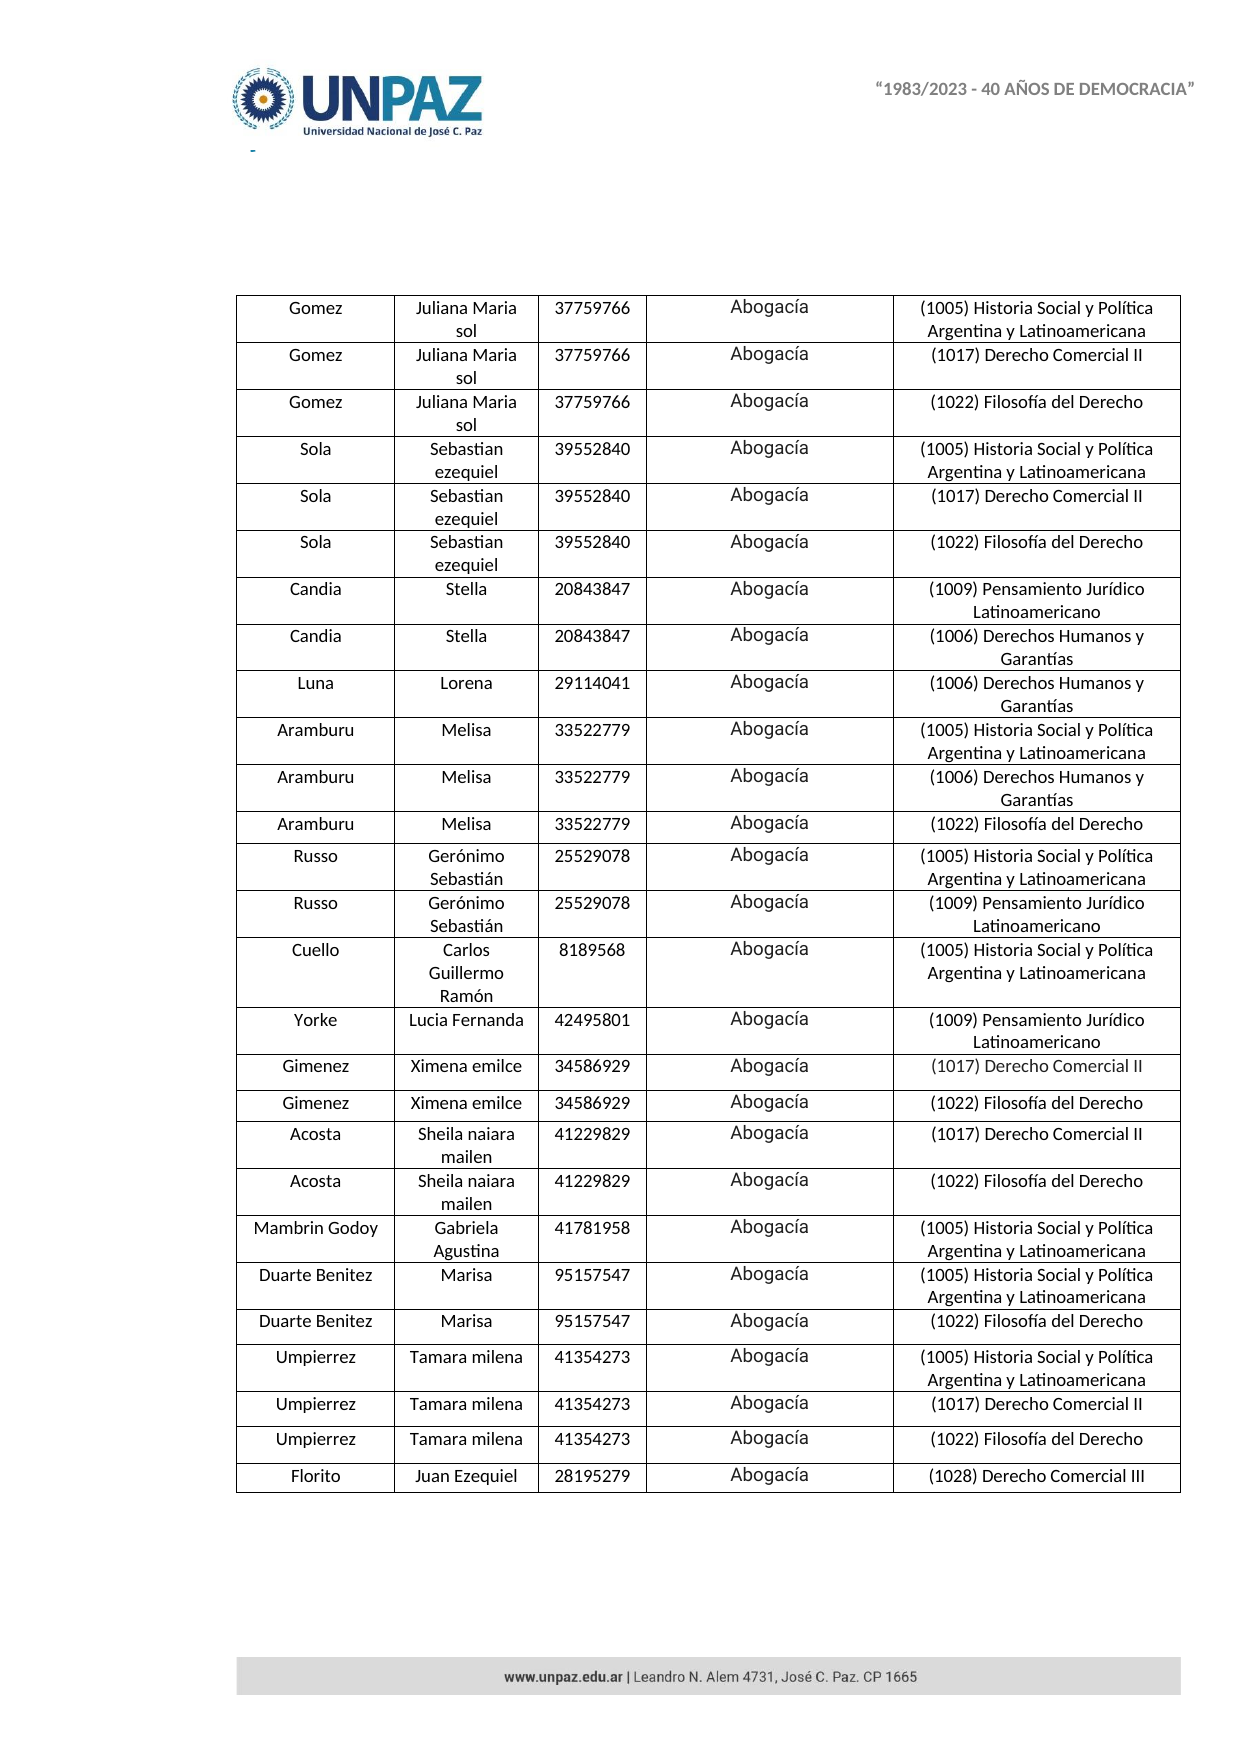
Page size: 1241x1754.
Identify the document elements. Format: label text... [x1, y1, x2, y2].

table_cell Abogacía [647, 343, 893, 389]
table_cell Carlos Guillermo Ramón [395, 938, 538, 1007]
table_cell (1005) Historia Social y Política Argentina y Latinoamericana [894, 437, 1180, 483]
table_cell Sheila naiara mailen [395, 1169, 538, 1215]
table_cell 28195279 [539, 1464, 646, 1492]
table_cell (1022) Filosofía del Derecho [894, 390, 1180, 436]
table_cell Ximena emilce [395, 1091, 538, 1121]
table_cell 25529078 [539, 891, 646, 937]
table_cell 34586929 [539, 1055, 646, 1090]
table_cell Florito [237, 1464, 394, 1492]
table_cell Sebastian ezequiel [395, 531, 538, 577]
table_cell Sola [237, 531, 394, 577]
table_cell (1005) Historia Social y Política Argentina y Latinoamericana [894, 844, 1180, 890]
table_cell Stella [395, 625, 538, 670]
table_cell Abogacía [647, 578, 893, 623]
table_cell Stella [395, 578, 538, 623]
table_cell 34586929 [539, 1091, 646, 1121]
table_cell 41781958 [539, 1216, 646, 1262]
table_cell (1006) Derechos Humanos y Garantías [894, 671, 1180, 717]
table_cell (1022) Filosofía del Derecho [894, 1427, 1180, 1463]
table_cell 29114041 [539, 671, 646, 717]
table_cell Acosta [237, 1122, 394, 1168]
table_cell (1022) Filosofía del Derecho [894, 1169, 1180, 1215]
table_cell (1009) Pensamiento Jurídico Latinoamericano [894, 1008, 1180, 1053]
table_cell Juliana Maria sol [395, 296, 538, 342]
table_cell (1009) Pensamiento Jurídico Latinoamericano [894, 891, 1180, 937]
table_cell 95157547 [539, 1310, 646, 1344]
table_cell Abogacía [647, 1169, 893, 1215]
table_cell Abogacía [647, 390, 893, 436]
table_cell Abogacía [647, 1055, 893, 1090]
table_cell (1017) Derecho Comercial II [894, 343, 1180, 389]
table_cell Juan Ezequiel [395, 1464, 538, 1492]
table_cell Russo [237, 844, 394, 890]
table_cell 37759766 [539, 343, 646, 389]
table_cell Russo [237, 891, 394, 937]
table_cell Abogacía [647, 1427, 893, 1463]
table_cell 20843847 [539, 578, 646, 623]
table_cell Yorke [237, 1008, 394, 1053]
table_cell Lucia Fernanda [395, 1008, 538, 1053]
table_cell Abogacía [647, 718, 893, 764]
table_cell Sebastian ezequiel [395, 437, 538, 483]
table_cell (1005) Historia Social y Política Argentina y Latinoamericana [894, 718, 1180, 764]
table_cell Luna [237, 671, 394, 717]
table_cell Abogacía [647, 844, 893, 890]
table_cell Sola [237, 484, 394, 530]
table_cell 25529078 [539, 844, 646, 890]
table_cell 37759766 [539, 296, 646, 342]
table_cell Candia [237, 625, 394, 670]
table_cell Gomez [237, 343, 394, 389]
table_cell 8189568 [539, 938, 646, 1007]
table_cell Abogacía [647, 1216, 893, 1262]
table_cell Abogacía [647, 1464, 893, 1492]
table_cell Lorena [395, 671, 538, 717]
table_cell (1022) Filosofía del Derecho [894, 1310, 1180, 1344]
picture [236, 1657, 1181, 1695]
table_cell Gerónimo Sebastián [395, 844, 538, 890]
table_cell 95157547 [539, 1263, 646, 1308]
table_cell 41229829 [539, 1169, 646, 1215]
table_cell Abogacía [647, 484, 893, 530]
table_cell Tamara milena [395, 1392, 538, 1426]
table_cell Aramburu [237, 718, 394, 764]
table_cell Marisa [395, 1310, 538, 1344]
table_cell Abogacía [647, 765, 893, 811]
table_cell Umpierrez [237, 1392, 394, 1426]
table_cell Mambrin Godoy [237, 1216, 394, 1262]
table_cell Gabriela Agustina [395, 1216, 538, 1262]
table_cell Abogacía [647, 1392, 893, 1426]
table_cell Tamara milena [395, 1345, 538, 1391]
table_cell Aramburu [237, 812, 394, 843]
table_cell 33522779 [539, 718, 646, 764]
table_cell Candia [237, 578, 394, 623]
table_cell (1006) Derechos Humanos y Garantías [894, 765, 1180, 811]
table_cell Abogacía [647, 938, 893, 1007]
table_cell 41354273 [539, 1392, 646, 1426]
table_cell (1017) Derecho Comercial II [894, 1055, 1180, 1090]
table_cell (1005) Historia Social y Política Argentina y Latinoamericana [894, 1263, 1180, 1308]
table_cell Umpierrez [237, 1345, 394, 1391]
table_cell Melisa [395, 812, 538, 843]
table_cell Duarte Benitez [237, 1263, 394, 1308]
table_cell (1005) Historia Social y Política Argentina y Latinoamericana [894, 1345, 1180, 1391]
table_cell Umpierrez [237, 1427, 394, 1463]
table_cell Abogacía [647, 1345, 893, 1391]
table_cell Gomez [237, 390, 394, 436]
table_cell Abogacía [647, 437, 893, 483]
table_cell Gimenez [237, 1091, 394, 1121]
table_cell Sheila naiara mailen [395, 1122, 538, 1168]
table_cell (1022) Filosofía del Derecho [894, 1091, 1180, 1121]
table_cell 41354273 [539, 1345, 646, 1391]
table_cell Gomez [237, 296, 394, 342]
table_cell Abogacía [647, 625, 893, 670]
table_cell Sola [237, 437, 394, 483]
picture [221, 59, 500, 150]
table_cell Cuello [237, 938, 394, 1007]
table_cell Acosta [237, 1169, 394, 1215]
table_cell (1017) Derecho Comercial II [894, 484, 1180, 530]
table_cell Sebastian ezequiel [395, 484, 538, 530]
table_cell Abogacía [647, 1263, 893, 1308]
table_cell 41229829 [539, 1122, 646, 1168]
table_cell Abogacía [647, 671, 893, 717]
table_cell 39552840 [539, 531, 646, 577]
table_cell (1005) Historia Social y Política Argentina y Latinoamericana [894, 1216, 1180, 1262]
table_cell (1022) Filosofía del Derecho [894, 812, 1180, 843]
table_cell 33522779 [539, 765, 646, 811]
table_cell (1009) Pensamiento Jurídico Latinoamericano [894, 578, 1180, 623]
table_cell (1022) Filosofía del Derecho [894, 531, 1180, 577]
table_cell Abogacía [647, 296, 893, 342]
table_cell 20843847 [539, 625, 646, 670]
table_cell 37759766 [539, 390, 646, 436]
table_cell Tamara milena [395, 1427, 538, 1463]
table_cell (1005) Historia Social y Política Argentina y Latinoamericana [894, 938, 1180, 1007]
table_cell Aramburu [237, 765, 394, 811]
table_cell Gimenez [237, 1055, 394, 1090]
table_cell Melisa [395, 765, 538, 811]
table_cell Abogacía [647, 1008, 893, 1053]
table_cell Juliana Maria sol [395, 343, 538, 389]
table_cell Abogacía [647, 531, 893, 577]
table_cell (1006) Derechos Humanos y Garantías [894, 625, 1180, 670]
table_cell Ximena emilce [395, 1055, 538, 1090]
table_cell 42495801 [539, 1008, 646, 1053]
table_cell (1017) Derecho Comercial II [894, 1122, 1180, 1168]
table_cell Marisa [395, 1263, 538, 1308]
table_cell Abogacía [647, 1091, 893, 1121]
table_cell Abogacía [647, 812, 893, 843]
table_cell 39552840 [539, 484, 646, 530]
table_cell Abogacía [647, 1122, 893, 1168]
table_cell Abogacía [647, 891, 893, 937]
table_cell Juliana Maria sol [395, 390, 538, 436]
table_cell Melisa [395, 718, 538, 764]
table_cell (1017) Derecho Comercial II [894, 1392, 1180, 1426]
table_cell Gerónimo Sebastián [395, 891, 538, 937]
table_cell (1028) Derecho Comercial III [894, 1464, 1180, 1492]
table_cell 33522779 [539, 812, 646, 843]
table_cell Duarte Benitez [237, 1310, 394, 1344]
table_cell 41354273 [539, 1427, 646, 1463]
table_cell (1005) Historia Social y Política Argentina y Latinoamericana [894, 296, 1180, 342]
table_cell 39552840 [539, 437, 646, 483]
table_cell Abogacía [647, 1310, 893, 1344]
